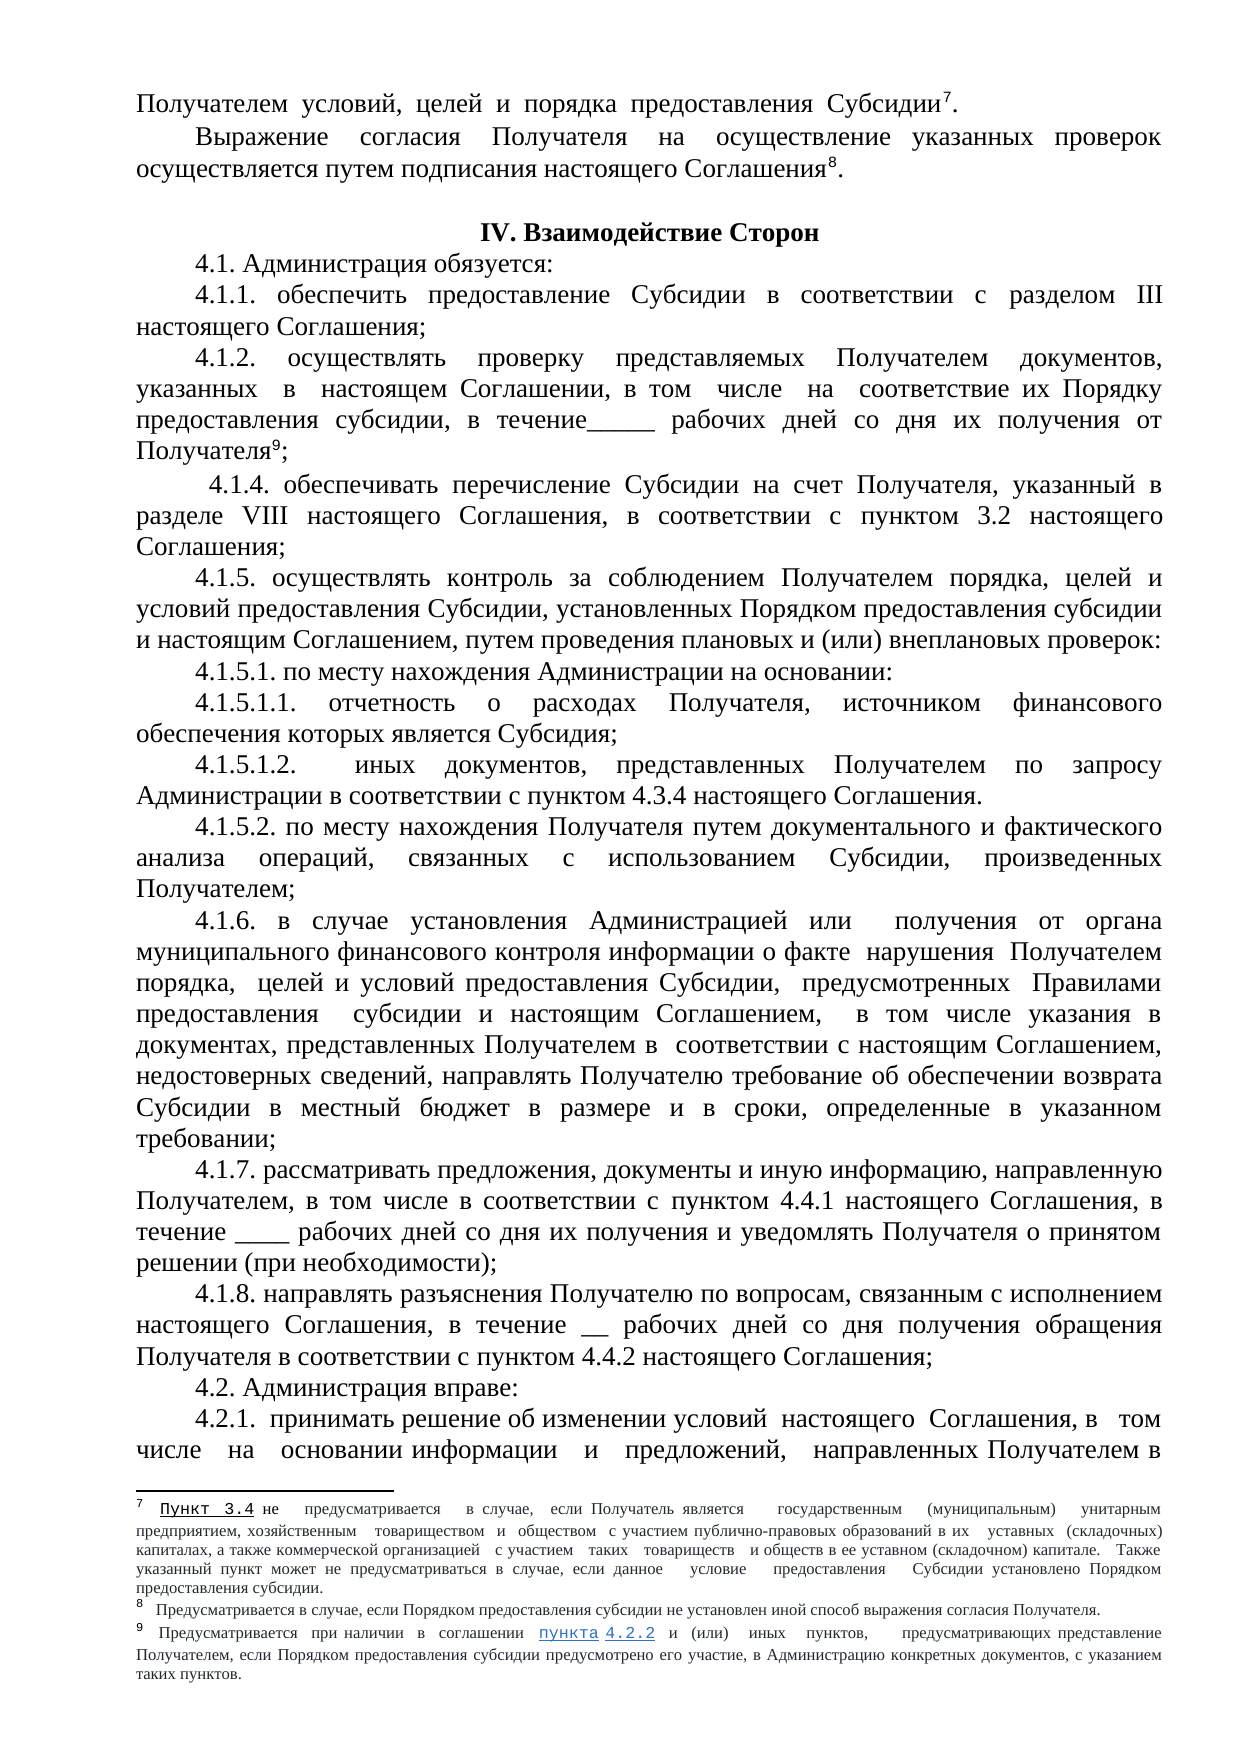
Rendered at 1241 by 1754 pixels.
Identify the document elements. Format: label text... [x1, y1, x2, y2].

text 4.1.5. осуществлять контроль за соблюдением Получателем порядка, целей и условий предоставления Субсидии, установленных Порядком предоставления субсидии и настоящим Соглашением, путем проведения плановых и (или) внеплановых проверок: [136, 561, 1163, 654]
text IV. Взаимодействие Сторон [136, 216, 1163, 247]
text 4.1.5.2. по месту нахождения Получателя путем документального и фактического анализа операций, связанных с использованием Субсидии, произведенных Получателем; [136, 810, 1163, 904]
text 4.1.5.1. по месту нахождения Администрации на основании: [136, 654, 1163, 686]
text 4.2. Администрация вправе: [136, 1371, 1163, 1402]
text 4.1.6. в случае установления Администрацией или получения от органа муниципального финансового контроля информации о факте нарушения Получателем порядка, целей и условий предоставления Субсидии, предусмотренных Правилами предоставления субсидии и настоящим Соглашением, в том числе указания в документах, представленных Получателем в соответствии с настоящим Соглашением, недостоверных сведений, направлять Получателю требование об обеспечении возврата Субсидии в местный бюджет в размере и в сроки, определенные в указанном требовании; [136, 904, 1163, 1153]
text 4.1.5.1.2. иных документов, представленных Получателем по запросу Администрации в соответствии с пунктом 4.3.4 настоящего Соглашения. [136, 748, 1163, 810]
text Выражение согласия Получателя на осуществление указанных проверок осуществляется путем подписания настоящего Соглашения. [136, 121, 1163, 185]
text 4.1. Администрация обязуется: [136, 247, 1163, 278]
text 4.1.4. обеспечивать перечисление Субсидии на счет Получателя, указанный в разделе VIII настоящего Соглашения, в соответствии с пунктом 3.2 настоящего Соглашения; [136, 468, 1163, 561]
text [136, 87, 1163, 121]
text 4.1.5.1.1. отчетность о расходах Получателя, источником финансового обеспечения которых является Субсидия; [136, 686, 1163, 748]
text 4.1.2. осуществлять проверку представляемых Получателем документов, указанных в настоящем Соглашении, в том числе на соответствие их Порядку предоставления субсидии, в течение_____ рабочих дней со дня их получения от Получателя; [136, 341, 1163, 468]
text 4.1.1. обеспечить предоставление Субсидии в соответствии с разделом III настоящего Соглашения; [136, 278, 1163, 341]
text 4.1.8. направлять разъяснения Получателю по вопросам, связанным с исполнением настоящего Соглашения, в течение __ рабочих дней со дня получения обращения Получателя в соответствии с пунктом 4.4.2 настоящего Соглашения; [136, 1277, 1163, 1371]
text 4.1.7. рассматривать предложения, документы и иную информацию, направленную Получателем, в том числе в соответствии с пунктом 4.4.1 настоящего Соглашения, в течение ____ рабочих дней со дня их получения и уведомлять Получателя о принятом решении (при необходимости); [136, 1153, 1163, 1277]
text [136, 1402, 1163, 1464]
